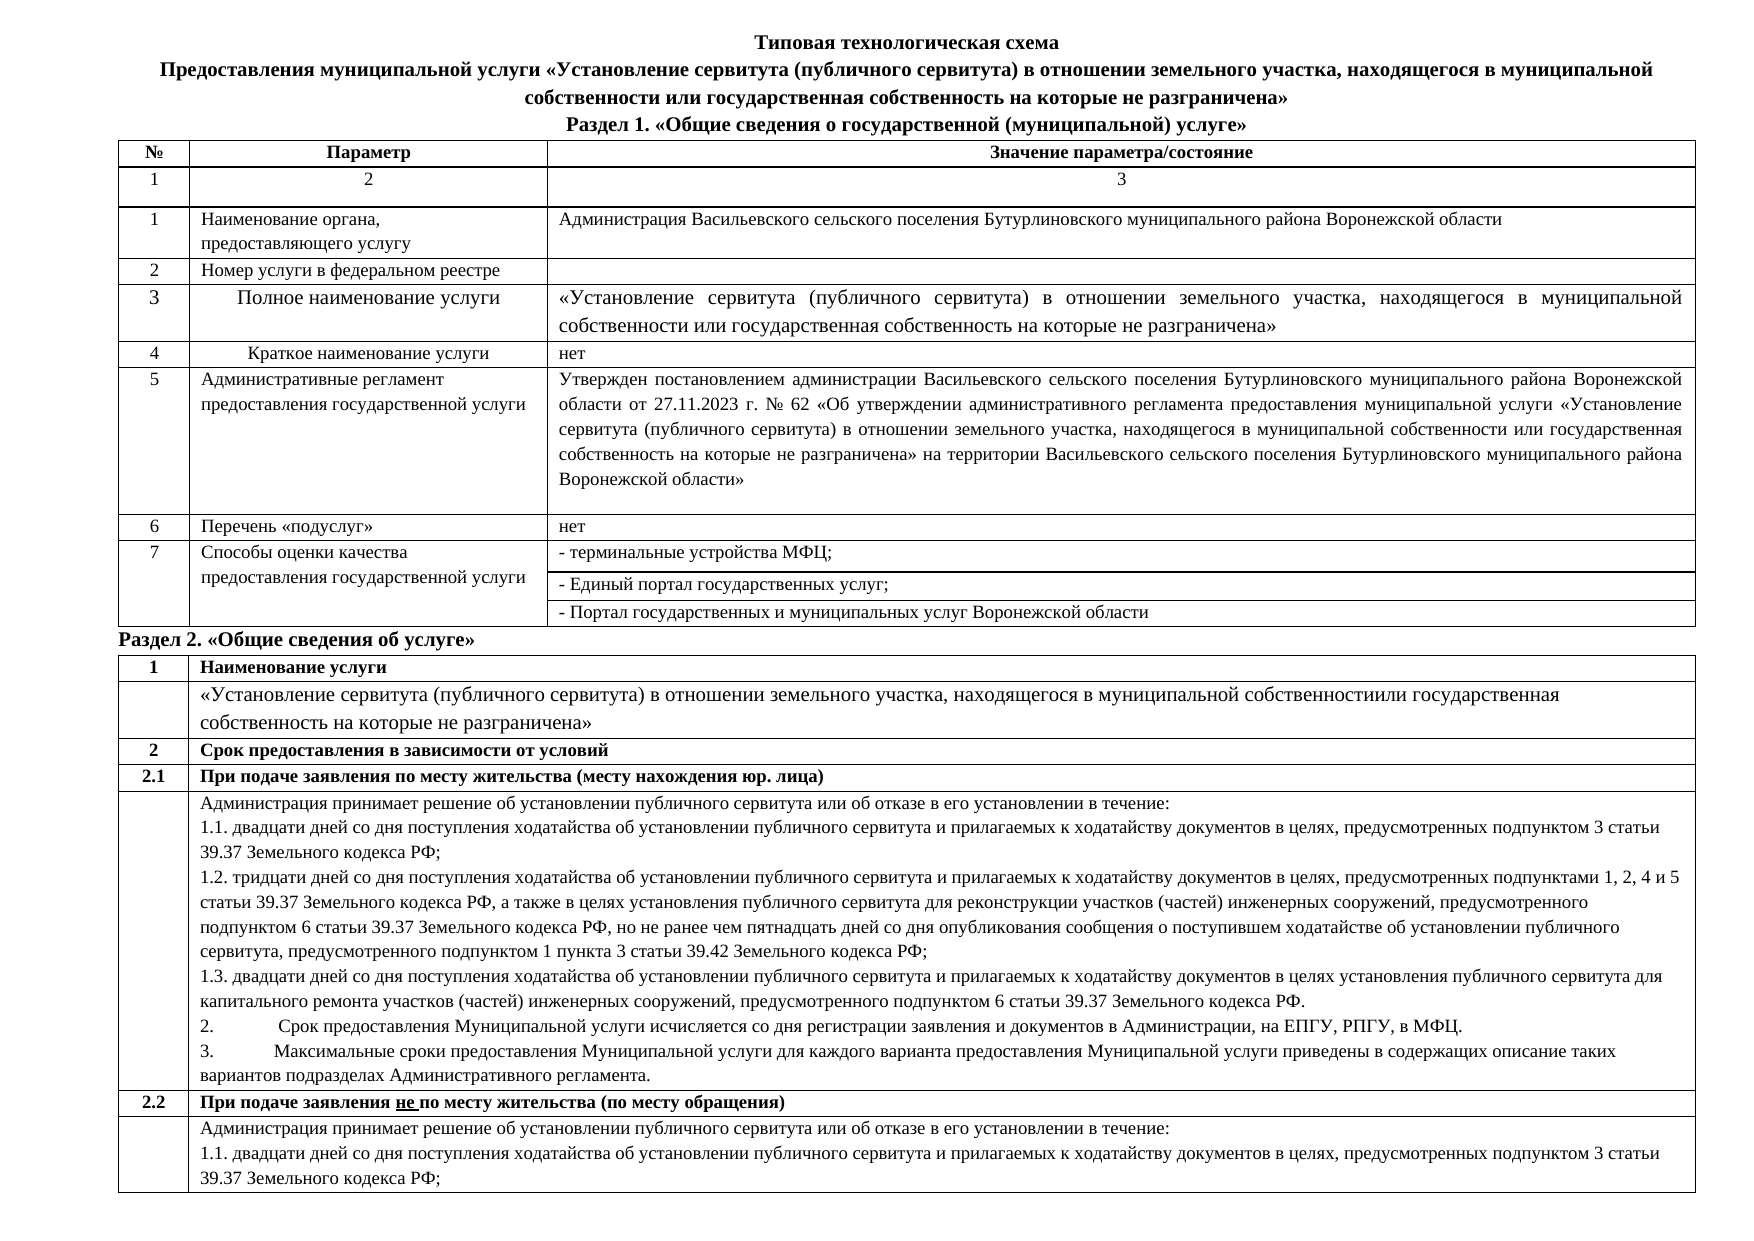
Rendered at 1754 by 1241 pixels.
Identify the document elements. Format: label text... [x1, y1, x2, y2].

table_cell Полное наименование услуги [190, 285, 547, 341]
table_cell Административные регламент предоставления государственной услуги [190, 368, 547, 514]
table_cell 3 [119, 285, 189, 341]
table_cell «Установление сервитута (публичного сервитута) в отношении земельного участка, находящегося в муниципальной собственностиили государственная собственность на которые не разграничена» [189, 682, 1695, 738]
table_cell [119, 1117, 188, 1192]
table_cell 4 [119, 342, 189, 367]
table_header Значение параметра/состояние [548, 141, 1695, 166]
table_cell Номер услуги в федеральном реестре [190, 259, 547, 284]
table_cell При подаче заявления по месту жительства (месту нахождения юр. лица) [189, 765, 1695, 791]
table_cell - терминальные устройства МФЦ; [548, 541, 1695, 571]
table_cell Наименование органа, предоставляющего услугу [190, 208, 547, 258]
table_cell При подаче заявления не по месту жительства (по месту обращения) [189, 1091, 1695, 1116]
table_header № [119, 141, 189, 166]
table_cell нет [548, 342, 1695, 367]
table_cell 5 [119, 368, 189, 514]
table_cell 1 [119, 208, 189, 258]
table_cell [548, 259, 1695, 284]
table_cell 2 [119, 739, 188, 764]
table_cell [189, 1117, 1695, 1192]
table_cell Способы оценки качества предоставления государственной услуги [190, 541, 547, 626]
table_cell - Единый портал государственных услуг; [548, 573, 1695, 599]
table_cell Утвержден постановлением администрации Васильевского сельского поселения Бутурлиновского муниципального района Воронежской области от 27.11.2023 г. № 62 «Об утверждении административного регламента предоставления муниципальной услуги «Установление сервитута (публичного сервитута) в отношении земельного участка, находящегося в муниципальной собственности или государственная собственность на которые не разграничена» на территории Васильевского сельского поселения Бутурлиновского муниципального района Воронежской области» [548, 368, 1695, 514]
table_cell Срок предоставления в зависимости от условий [189, 739, 1695, 764]
table_header Параметр [190, 141, 547, 166]
table_cell 2 [119, 259, 189, 284]
table_cell «Установление сервитута (публичного сервитута) в отношении земельного участка, находящегося в муниципальной собственности или государственная собственность на которые не разграничена» [548, 285, 1695, 341]
table_cell [119, 792, 188, 1090]
table_cell 2 [190, 168, 547, 206]
table_cell - Портал государственных и муниципальных услуг Воронежской области [548, 601, 1695, 626]
text Раздел 1. «Общие сведения о государственной (муниципальной) услуге» [118, 112, 1695, 136]
table_cell нет [548, 515, 1695, 540]
text Раздел 2. «Общие сведения об услуге» [118, 627, 1695, 651]
table_cell [119, 682, 188, 738]
table_cell 3 [548, 168, 1695, 206]
table_cell 1 [119, 168, 189, 206]
table_header 1 [119, 656, 188, 681]
table_cell 2.1 [119, 765, 188, 791]
table_cell Администрация Васильевского сельского поселения Бутурлиновского муниципального района Воронежской области [548, 208, 1695, 258]
table_cell 7 [119, 541, 189, 626]
table_header Наименование услуги [189, 656, 1695, 681]
table_cell 2.2 [119, 1091, 188, 1116]
text Типовая технологическая схема [118, 29, 1695, 54]
table_cell Краткое наименование услуги [190, 342, 547, 367]
text Предоставления муниципальной услуги «Установление сервитута (публичного сервитута) в отношении земельного участка, находящегося в муниципальной собственности или государственная собственность на которые не разграничена» [118, 57, 1695, 109]
table_cell Перечень «подуслуг» [190, 515, 547, 540]
table_cell 6 [119, 515, 189, 540]
